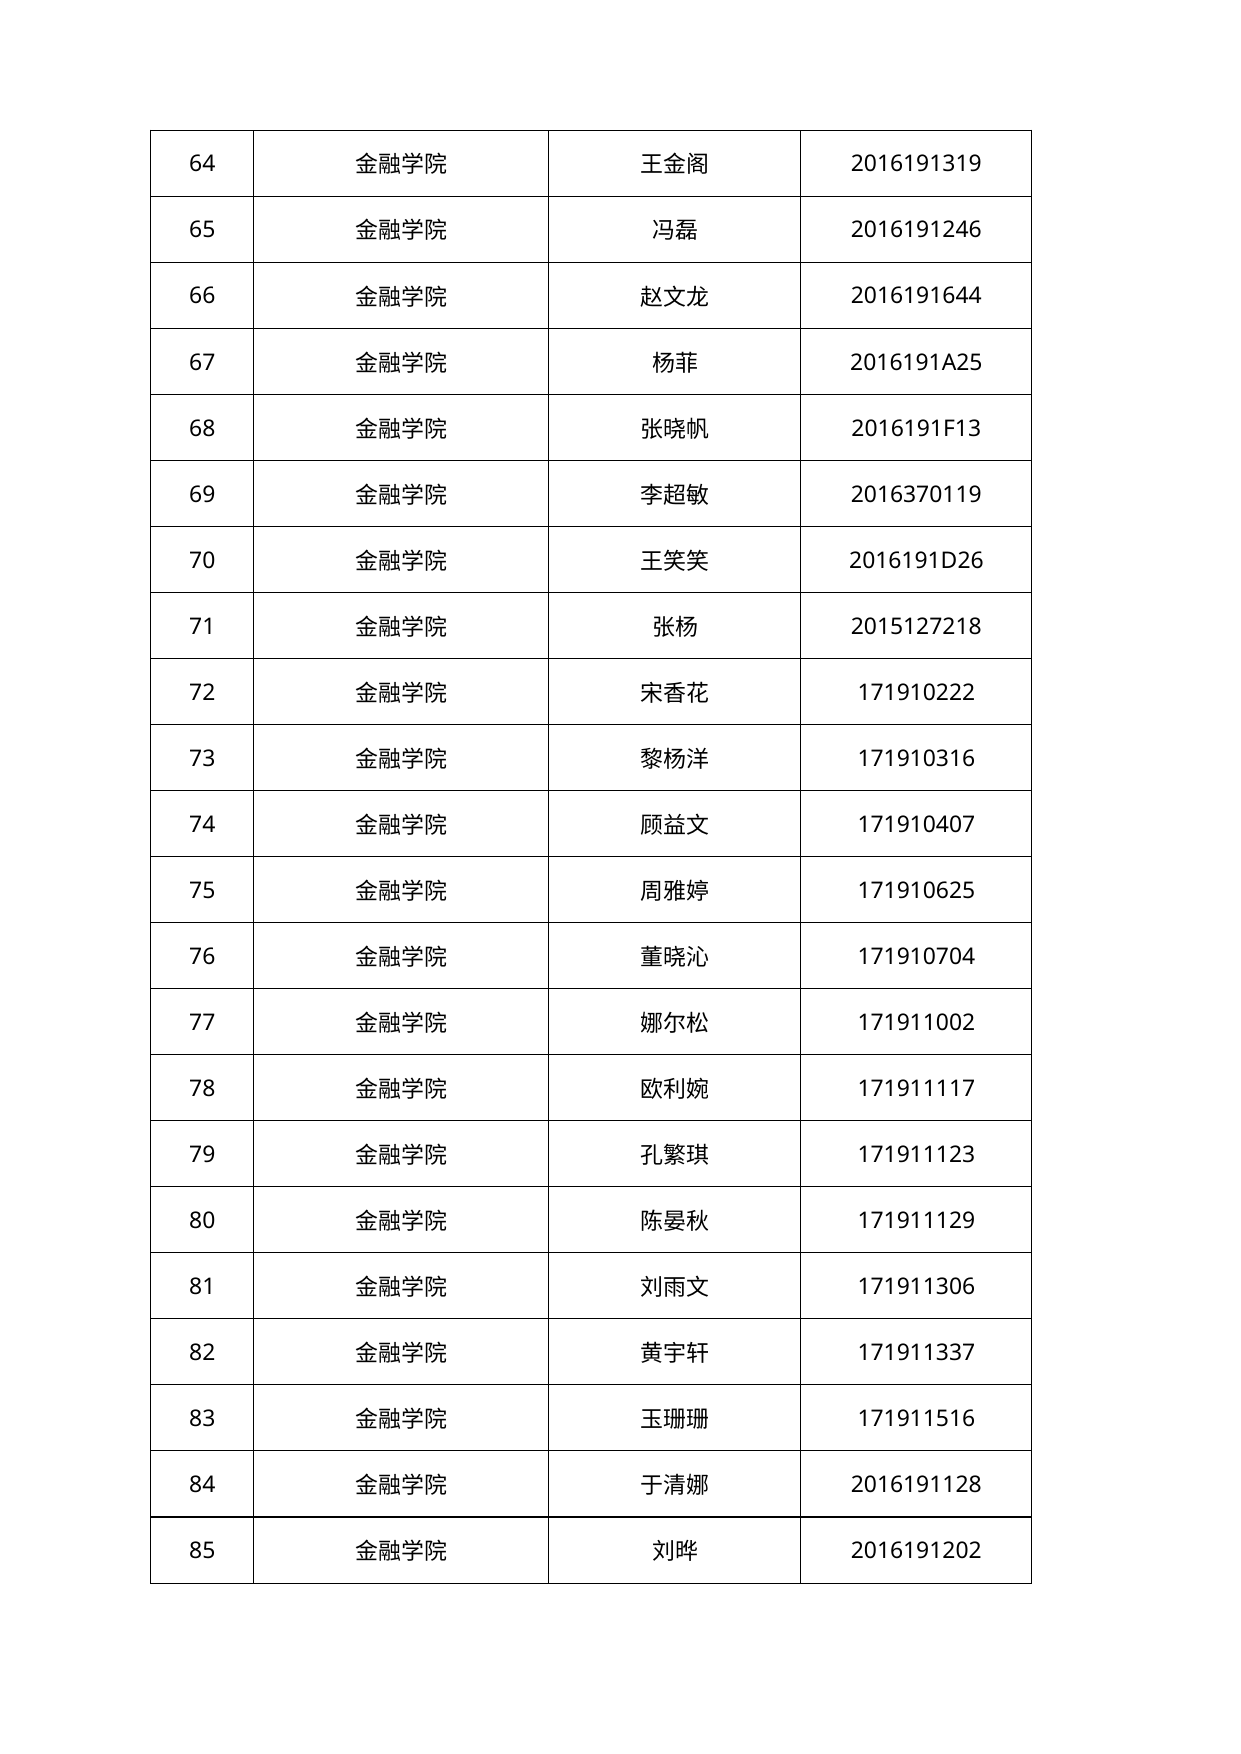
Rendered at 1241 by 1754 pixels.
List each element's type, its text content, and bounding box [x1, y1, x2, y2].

table_cell 171910316 [801, 725, 1031, 790]
table_cell 78 [151, 1055, 253, 1120]
table_cell 75 [151, 857, 253, 922]
table_cell 171910704 [801, 923, 1031, 988]
table_cell 2016191A25 [801, 329, 1031, 394]
table_cell 金融学院 [254, 1451, 548, 1516]
table_cell 84 [151, 1451, 253, 1516]
table_cell 李超敏 [549, 461, 800, 526]
table_cell 金融学院 [254, 263, 548, 328]
table_cell 金融学院 [254, 1385, 548, 1450]
table_cell 张杨 [549, 593, 800, 658]
table_cell 金融学院 [254, 1121, 548, 1186]
table_cell 2016191D26 [801, 527, 1031, 592]
table_cell 80 [151, 1187, 253, 1252]
table_cell 金融学院 [254, 857, 548, 922]
table_cell 79 [151, 1121, 253, 1186]
table_cell 171911123 [801, 1121, 1031, 1186]
table_cell 金融学院 [254, 923, 548, 988]
table_cell 171911306 [801, 1253, 1031, 1318]
table_cell 64 [151, 131, 253, 196]
table_cell 金融学院 [254, 989, 548, 1054]
table_cell 171910625 [801, 857, 1031, 922]
table_cell 陈晏秋 [549, 1187, 800, 1252]
table_cell 77 [151, 989, 253, 1054]
table_cell 171910407 [801, 791, 1031, 856]
table_cell 杨菲 [549, 329, 800, 394]
table_cell 张晓帆 [549, 395, 800, 460]
table_cell 68 [151, 395, 253, 460]
table_cell 玉珊珊 [549, 1385, 800, 1450]
table_cell 72 [151, 659, 253, 724]
table_cell 金融学院 [254, 593, 548, 658]
table_cell 金融学院 [254, 659, 548, 724]
table_cell 65 [151, 197, 253, 262]
table_cell 娜尔松 [549, 989, 800, 1054]
table_cell 82 [151, 1319, 253, 1384]
table_cell 黎杨洋 [549, 725, 800, 790]
table_cell 顾益文 [549, 791, 800, 856]
table_cell 黄宇轩 [549, 1319, 800, 1384]
table_cell 金融学院 [254, 131, 548, 196]
table_cell 周雅婷 [549, 857, 800, 922]
table_cell 金融学院 [254, 1518, 548, 1582]
table_cell 金融学院 [254, 329, 548, 394]
table_cell 171911337 [801, 1319, 1031, 1384]
table_cell 金融学院 [254, 461, 548, 526]
table_cell 83 [151, 1385, 253, 1450]
table_cell 67 [151, 329, 253, 394]
table_cell 刘晔 [549, 1518, 800, 1582]
table_cell 刘雨文 [549, 1253, 800, 1318]
table_cell 宋香花 [549, 659, 800, 724]
table_cell 金融学院 [254, 1187, 548, 1252]
table_cell 王笑笑 [549, 527, 800, 592]
table_cell 于清娜 [549, 1451, 800, 1516]
table_cell 金融学院 [254, 791, 548, 856]
table_cell 2015127218 [801, 593, 1031, 658]
table_cell 171911117 [801, 1055, 1031, 1120]
table_cell 171911129 [801, 1187, 1031, 1252]
table_cell 金融学院 [254, 1319, 548, 1384]
table_cell 171911516 [801, 1385, 1031, 1450]
table_cell 董晓沁 [549, 923, 800, 988]
table_cell 2016191128 [801, 1451, 1031, 1516]
table_cell 金融学院 [254, 395, 548, 460]
table_cell 2016370119 [801, 461, 1031, 526]
table_cell 金融学院 [254, 197, 548, 262]
table_cell 金融学院 [254, 1253, 548, 1318]
table_cell 74 [151, 791, 253, 856]
table_cell 73 [151, 725, 253, 790]
table_cell 85 [151, 1518, 253, 1582]
table_cell 冯磊 [549, 197, 800, 262]
table_cell 2016191F13 [801, 395, 1031, 460]
table_cell 76 [151, 923, 253, 988]
table_cell 2016191202 [801, 1518, 1031, 1582]
table_cell 金融学院 [254, 527, 548, 592]
table_cell 金融学院 [254, 725, 548, 790]
table_cell 2016191319 [801, 131, 1031, 196]
table_cell 欧利婉 [549, 1055, 800, 1120]
table_cell 2016191246 [801, 197, 1031, 262]
table_cell 171910222 [801, 659, 1031, 724]
table_cell 70 [151, 527, 253, 592]
table_cell 66 [151, 263, 253, 328]
table_cell 孔繁琪 [549, 1121, 800, 1186]
table_cell 171911002 [801, 989, 1031, 1054]
table_cell 81 [151, 1253, 253, 1318]
table_cell 王金阁 [549, 131, 800, 196]
table_cell 69 [151, 461, 253, 526]
table_cell 2016191644 [801, 263, 1031, 328]
table_cell 金融学院 [254, 1055, 548, 1120]
table_cell 赵文龙 [549, 263, 800, 328]
table_cell 71 [151, 593, 253, 658]
